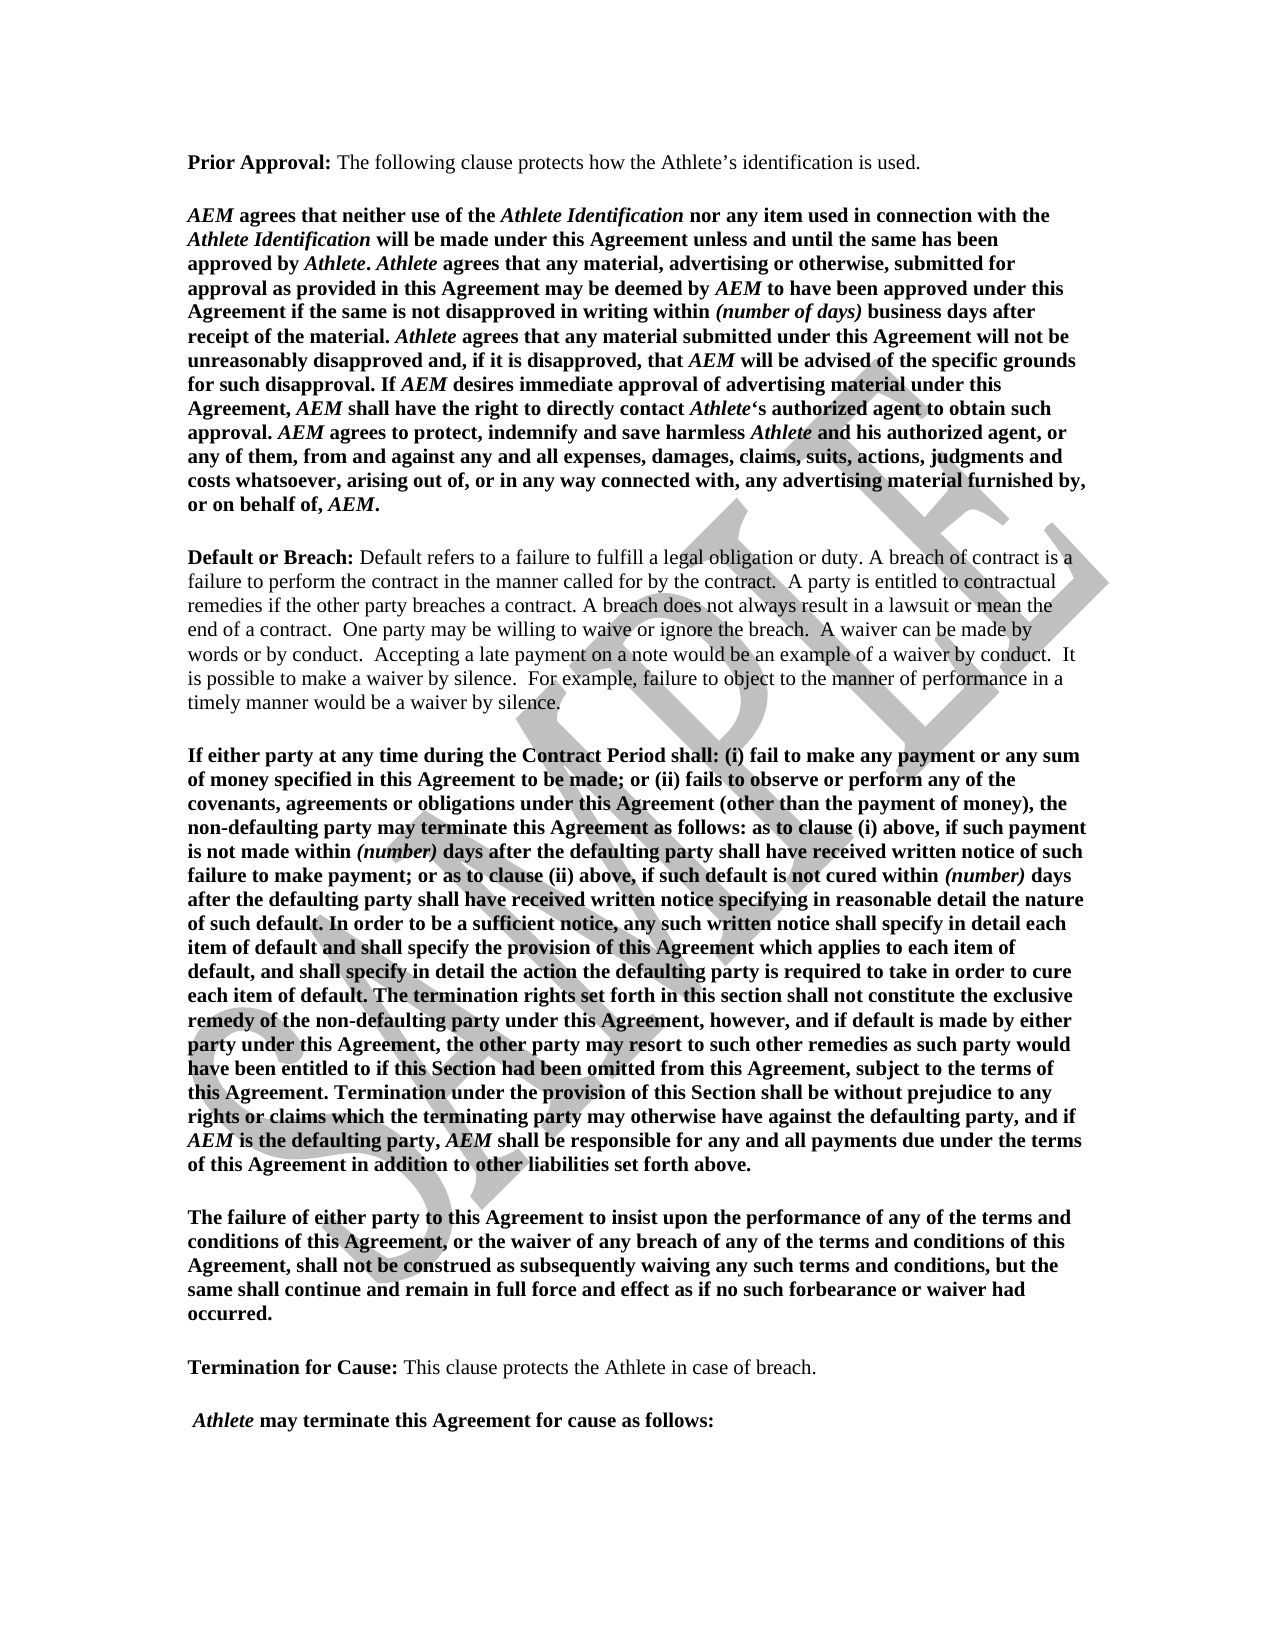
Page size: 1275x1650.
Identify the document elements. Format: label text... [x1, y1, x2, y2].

text AEM agrees that neither use of the Athlete Identification nor any item used in connection with the Athlete Identification will be made under this Agreement unless and until the same has been approved by Athlete. Athlete agrees that any material, advertising or otherwise, submitted for approval as provided in this Agreement may be deemed by AEM to have been approved under this Agreement if the same is not disapproved in writing within (number of days) business days after receipt of the material. Athlete agrees that any material submitted under this Agreement will not be unreasonably disapproved and, if it is disapproved, that AEM will be advised of the specific grounds for such disapproval. If AEM desires immediate approval of advertising material under this Agreement, AEM shall have the right to directly contact Athlete‘s authorized agent to obtain such approval. AEM agrees to protect, indemnify and save harmless Athlete and his authorized agent, or any of them, from and against any and all expenses, damages, claims, suits, actions, judgments and costs whatsoever, arising out of, or in any way connected with, any advertising material furnished by, or on behalf of, AEM. [187, 203, 1087, 516]
text Termination for Cause: This clause protects the Athlete in case of breach. [187, 1354, 1087, 1379]
text Prior Approval: The following clause protects how the Athlete’s identification is used. [187, 150, 1087, 174]
text Default or Breach: Default refers to a failure to fulfill a legal obligation or duty. A breach of contract is a failure to perform the contract in the manner called for by the contract. A party is entitled to contractual remedies if the other party breaches a contract. A breach does not always result in a lawsuit or mean the end of a contract. One party may be willing to waive or ignore the breach. A waiver can be made by words or by conduct. Accepting a late payment on a note would be an example of a waiver by conduct. It is possible to make a waiver by silence. For example, failure to object to the manner of performance in a timely manner would be a waiver by silence. [187, 545, 1087, 714]
text Athlete may terminate this Agreement for cause as follows: [187, 1408, 1087, 1432]
text The failure of either party to this Agreement to insist upon the performance of any of the terms and conditions of this Agreement, or the waiver of any breach of any of the terms and conditions of this Agreement, shall not be construed as subsequently waiving any such terms and conditions, but the same shall continue and remain in full force and effect as if no such forbearance or waiver had occurred. [187, 1205, 1087, 1325]
text If either party at any time during the Contract Period shall: (i) fail to make any payment or any sum of money specified in this Agreement to be made; or (ii) fails to observe or perform any of the covenants, agreements or obligations under this Agreement (other than the payment of money), the non-defaulting party may terminate this Agreement as follows: as to clause (i) above, if such payment is not made within (number) days after the defaulting party shall have received written notice of such failure to make payment; or as to clause (ii) above, if such default is not cured within (number) days after the defaulting party shall have received written notice specifying in reasonable detail the nature of such default. In order to be a sufficient notice, any such written notice shall specify in detail each item of default and shall specify the provision of this Agreement which applies to each item of default, and shall specify in detail the action the defaulting party is required to take in order to cure each item of default. The termination rights set forth in this section shall not constitute the exclusive remedy of the non-defaulting party under this Agreement, however, and if default is made by either party under this Agreement, the other party may resort to such other remedies as such party would have been entitled to if this Section had been omitted from this Agreement, subject to the terms of this Agreement. Termination under the provision of this Section shall be without prejudice to any rights or claims which the terminating party may otherwise have against the defaulting party, and if AEM is the defaulting party, AEM shall be responsible for any and all payments due under the terms of this Agreement in addition to other liabilities set forth above. [187, 743, 1087, 1176]
